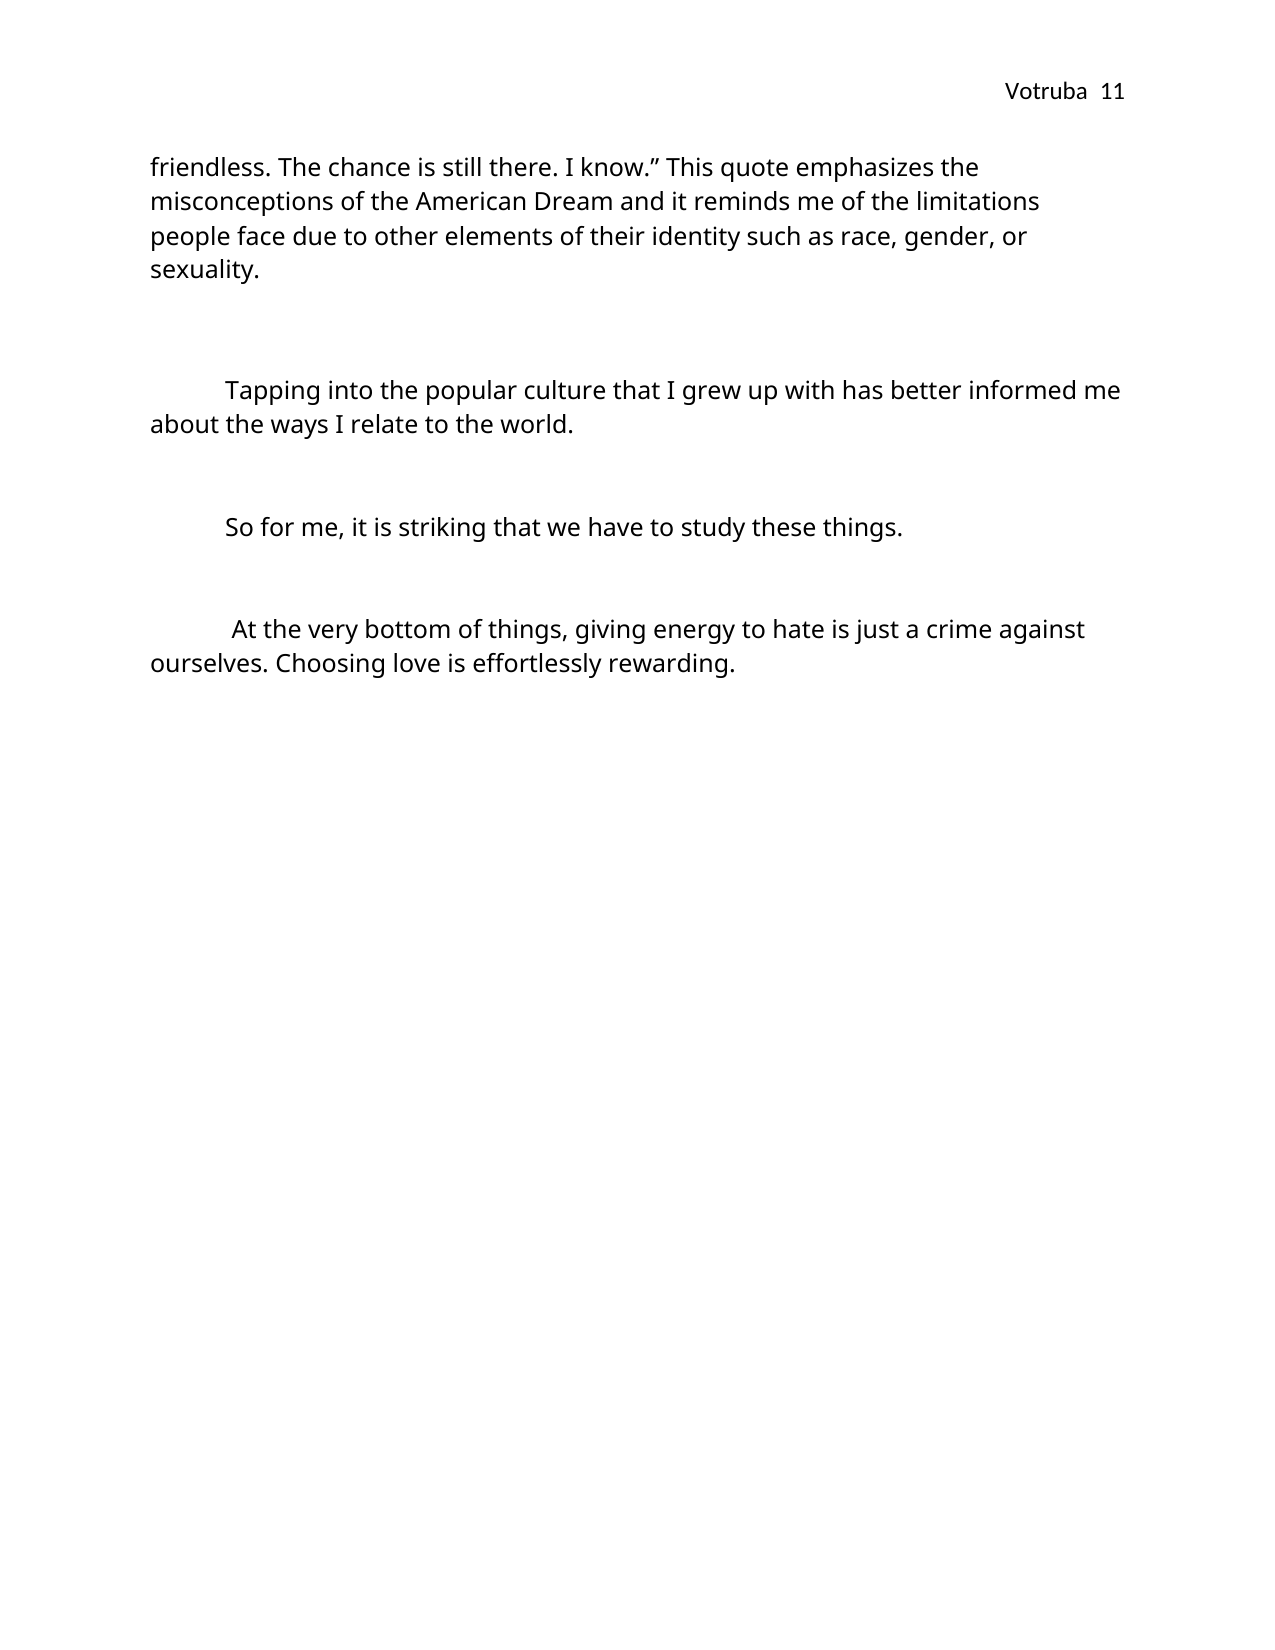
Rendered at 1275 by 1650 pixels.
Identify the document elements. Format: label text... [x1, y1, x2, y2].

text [150, 150, 1125, 286]
text Tapping into the popular culture that I grew up with has better informed me about the ways I relate to the world. [150, 373, 1125, 441]
text So for me, it is striking that we have to study these things. [150, 509, 1125, 543]
text At the very bottom of things, giving energy to hate is just a crime against ourselves. Choosing love is effortlessly rewarding. [150, 611, 1125, 679]
